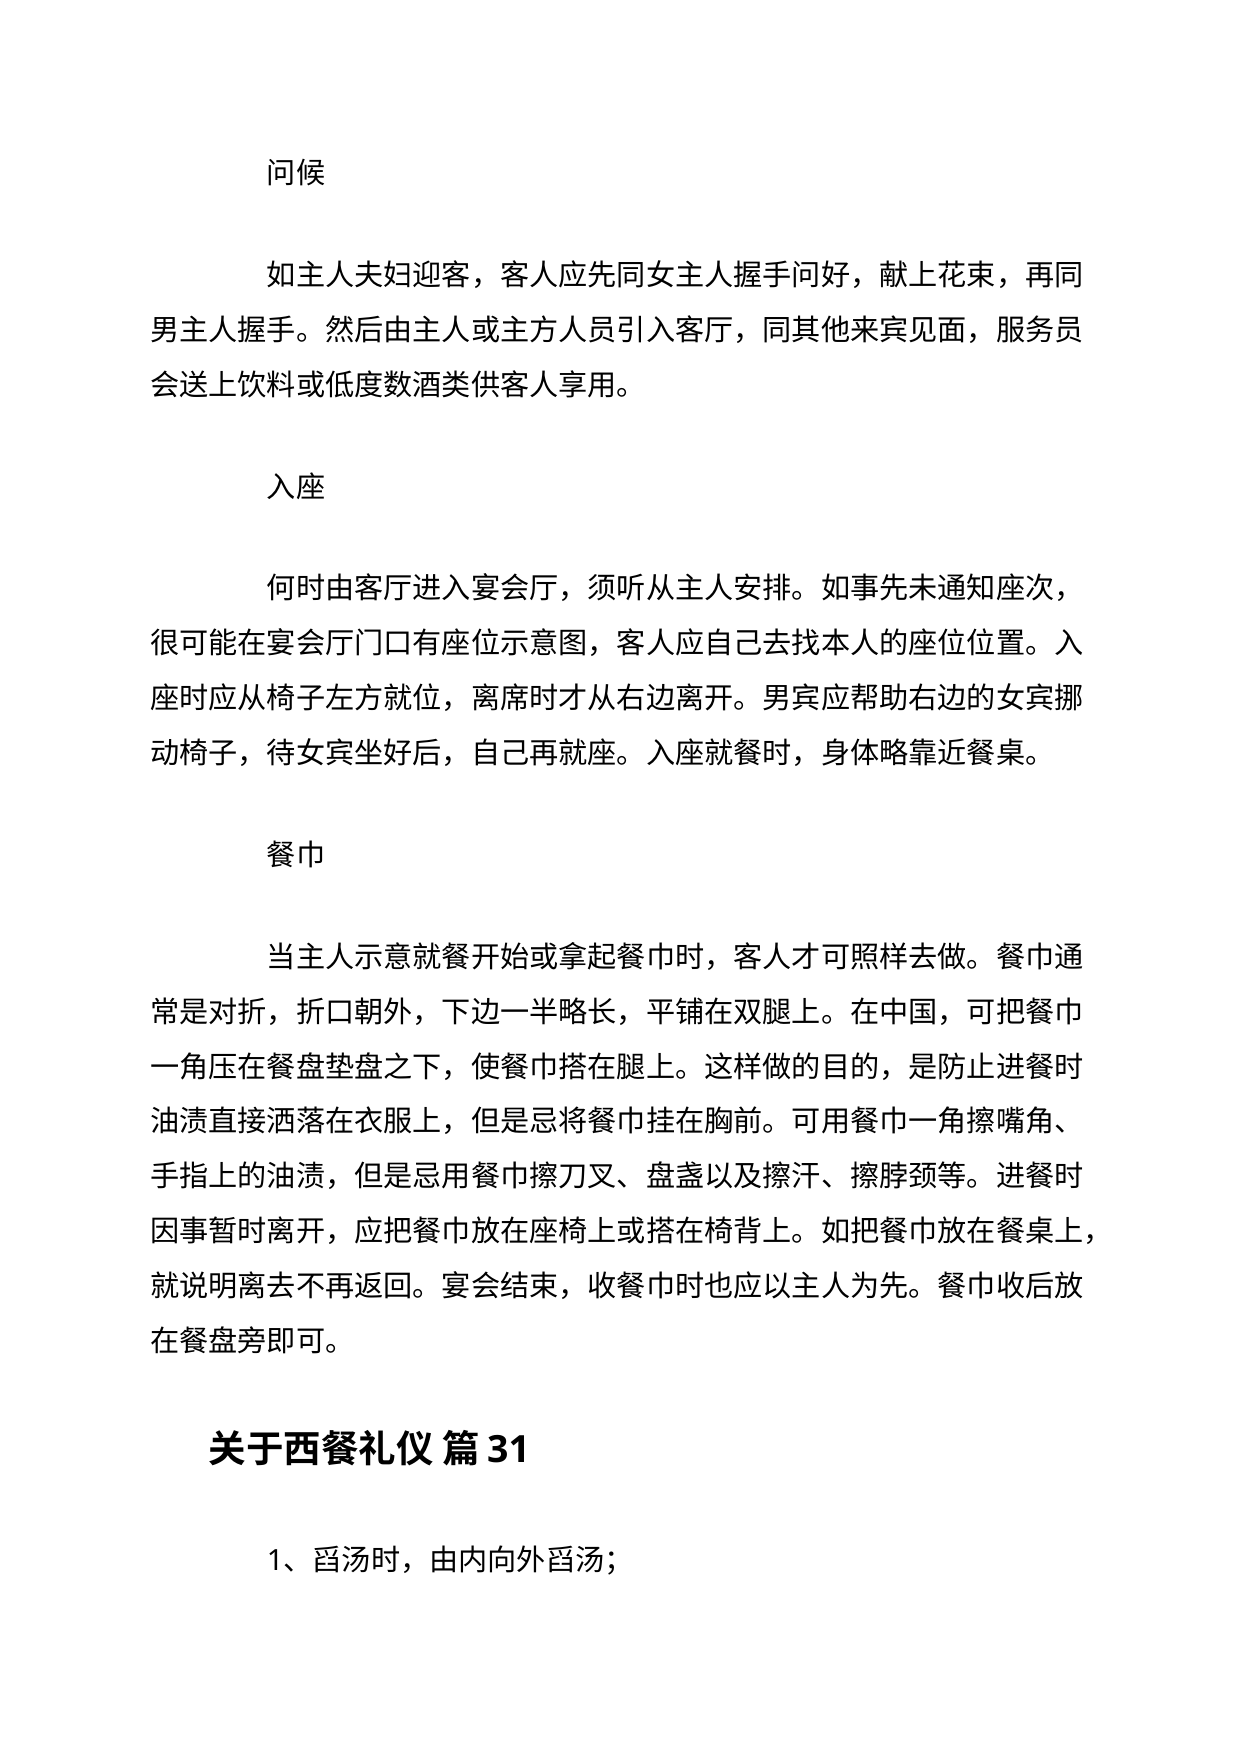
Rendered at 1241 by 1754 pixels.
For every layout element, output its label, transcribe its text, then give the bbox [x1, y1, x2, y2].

text 关于西餐礼仪 篇31 [150, 1419, 1090, 1474]
text 入座 [150, 463, 1090, 506]
text 何时由客厅进入宴会厅，须听从主人安排。如事先未通知座次，很可能在宴会厅门口有座位示意图，客人应自己去找本人的座位位置。入座时应从椅子左方就位，离席时才从右边离开。男宾应帮助右边的女宾挪动椅子，待女宾坐好后，自己再就座。入座就餐时，身体略靠近餐桌。 [150, 565, 1090, 772]
text 如主人夫妇迎客，客人应先同女主人握手问好，献上花束，再同男主人握手。然后由主人或主方人员引入客厅，同其他来宾见面，服务员会送上饮料或低度数酒类供客人享用。 [150, 252, 1090, 404]
text 餐巾 [150, 832, 1090, 874]
text 当主人示意就餐开始或拿起餐巾时，客人才可照样去做。餐巾通常是对折，折口朝外，下边一半略长，平铺在双腿上。在中国，可把餐巾一角压在餐盘垫盘之下，使餐巾搭在腿上。这样做的目的，是防止进餐时油渍直接洒落在衣服上，但是忌将餐巾挂在胸前。可用餐巾一角擦嘴角、手指上的油渍，但是忌用餐巾擦刀叉、盘盏以及擦汗、擦脖颈等。进餐时因事暂时离开，应把餐巾放在座椅上或搭在椅背上。如把餐巾放在餐桌上，就说明离去不再返回。宴会结束，收餐巾时也应以主人为先。餐巾收后放在餐盘旁即可。 [150, 933, 1090, 1360]
text 1、舀汤时，由内向外舀汤； [150, 1537, 1090, 1579]
text 问候 [150, 150, 1090, 192]
